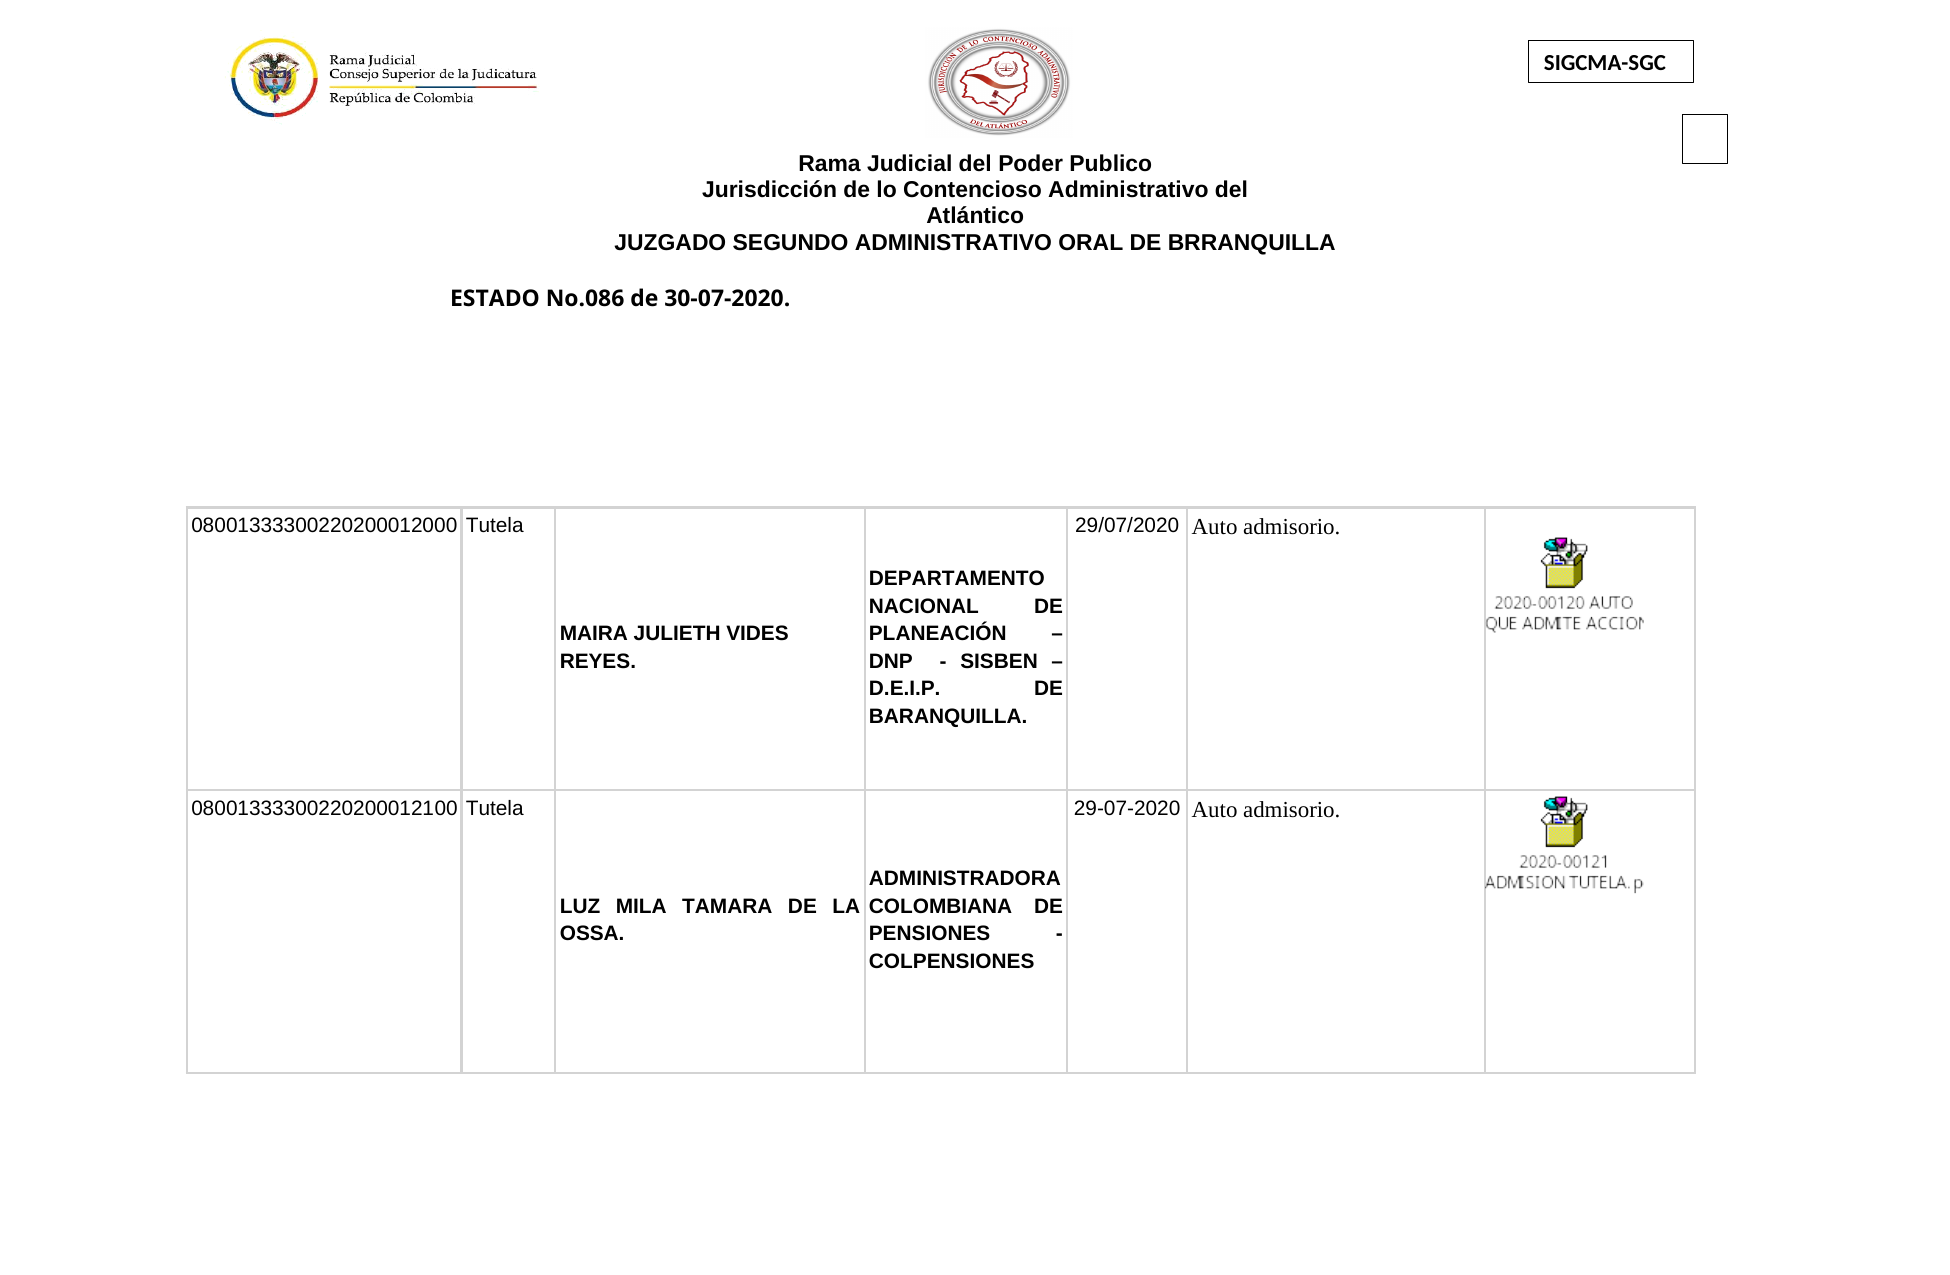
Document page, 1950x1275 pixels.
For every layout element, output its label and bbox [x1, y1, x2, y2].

table_header [178, 506, 1773, 1106]
picture [925, 27, 1073, 138]
picture [224, 30, 543, 125]
